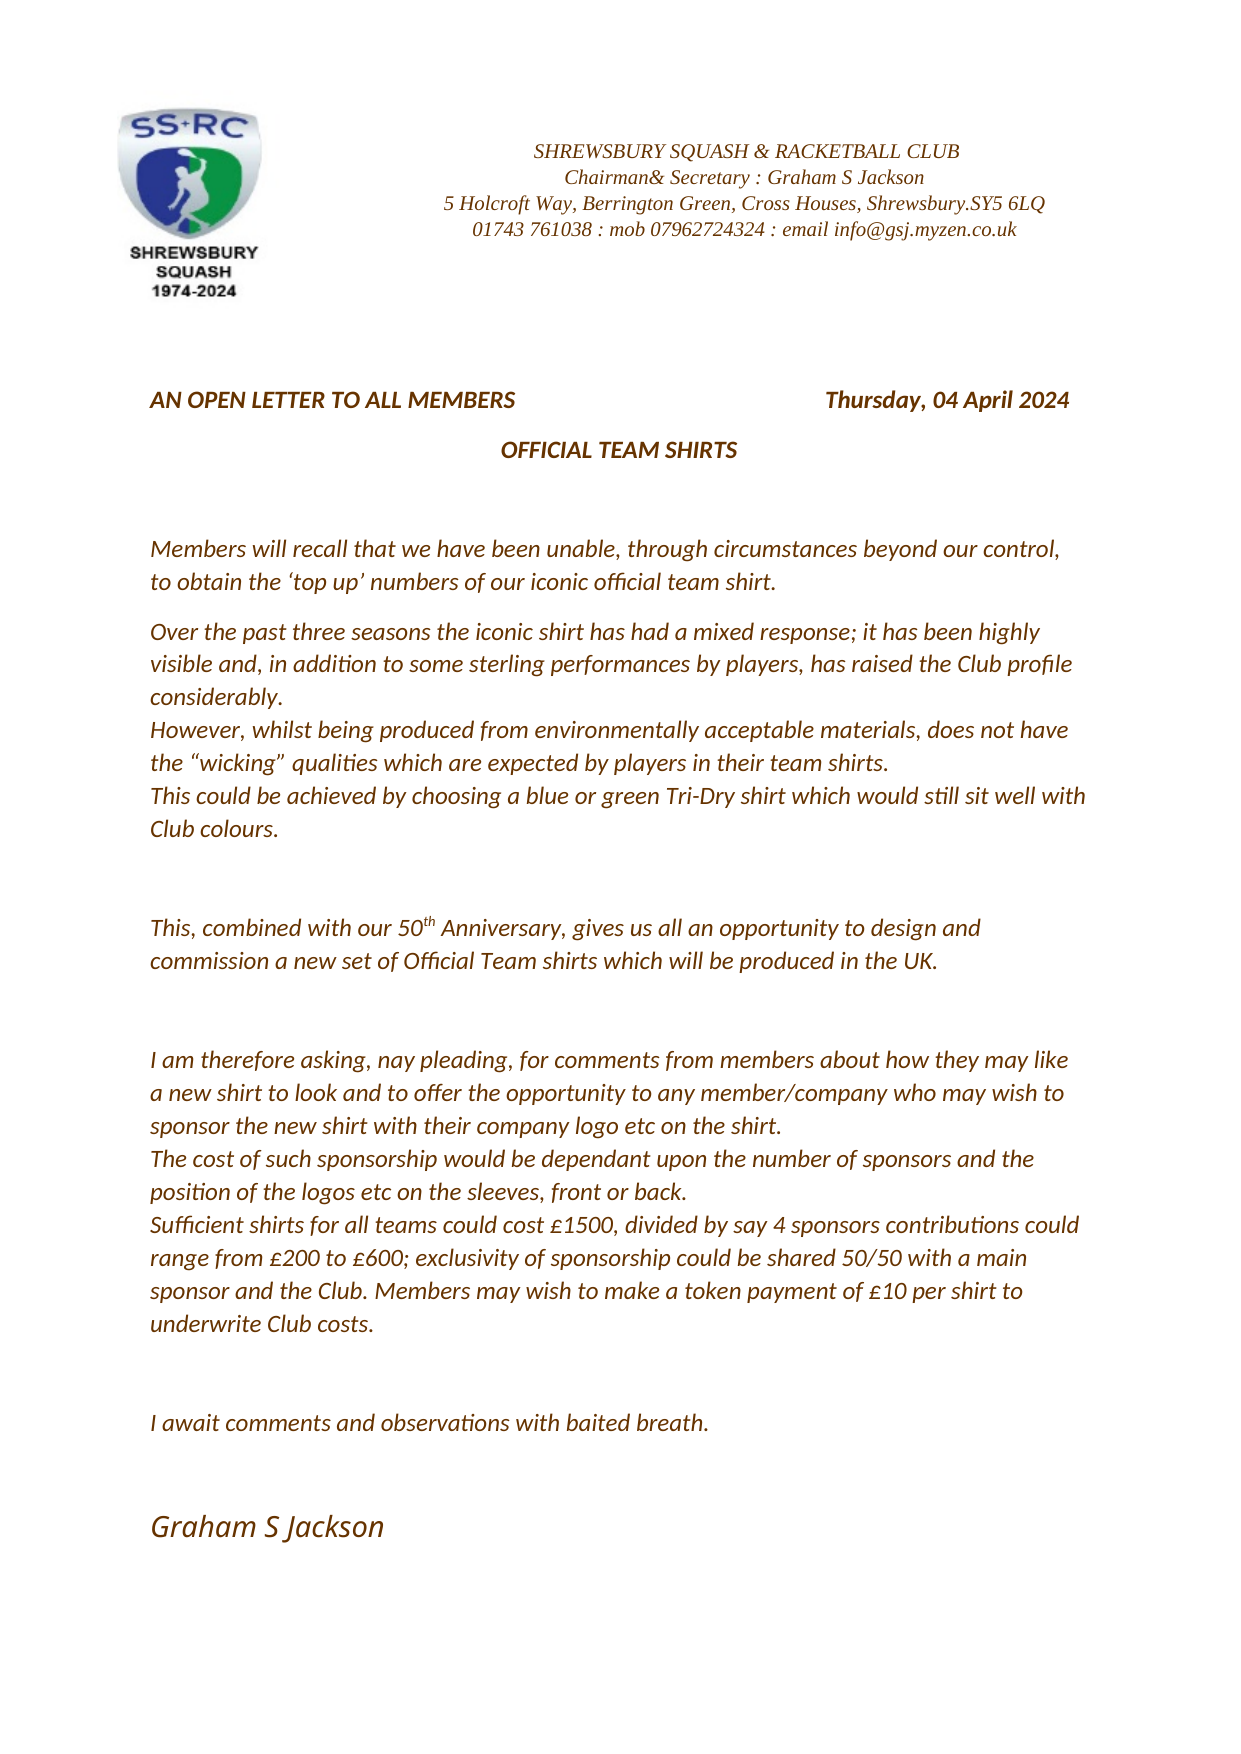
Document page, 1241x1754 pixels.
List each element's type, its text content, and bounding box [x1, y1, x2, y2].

text AN OPEN LETTER TO ALL MEMBERS Thursday, 04 April 2024 [150, 384, 1090, 415]
text Graham S Jackson [150, 1506, 1090, 1546]
text OFFICIAL TEAM SHIRTS [150, 434, 1090, 464]
text This, combined with our 50th Anniversary, gives us all an opportunity to design and commission a new set of Official Team shirts which will be produced in the UK. [150, 912, 1090, 976]
text Over the past three seasons the iconic shirt has had a mixed response; it has been highly visible and, in addition to some sterling performances by players, has raised the Club profile considerably. However, whilst being produced from environmentally acceptable materials, does not have the “wicking” qualities which are expected by players in their team shirts. This could be achieved by choosing a blue or green Tri-Dry shirt which would still sit well with Club colours. [150, 616, 1090, 844]
text I am therefore asking, nay pleading, for comments from members about how they may like a new shirt to look and to offer the opportunity to any member/company who may wish to sponsor the new shirt with their company logo etc on the shirt. The cost of such sponsorship would be dependant upon the number of sponsors and the position of the logos etc on the sleeves, front or back. Sufficient shirts for all teams could cost £1500, divided by say 4 sponsors contributions could range from £200 to £600; exclusivity of sponsorship could be shared 50/50 with a main sponsor and the Club. Members may wish to make a token payment of £10 per shirt to underwrite Club costs. [150, 1044, 1090, 1338]
text I await comments and observations with baited breath. [150, 1407, 1090, 1437]
text Members will recall that we have been unable, through circumstances beyond our control, to obtain the ‘top up’ numbers of our iconic official team shirt. [150, 533, 1090, 597]
picture [25, 43, 311, 339]
